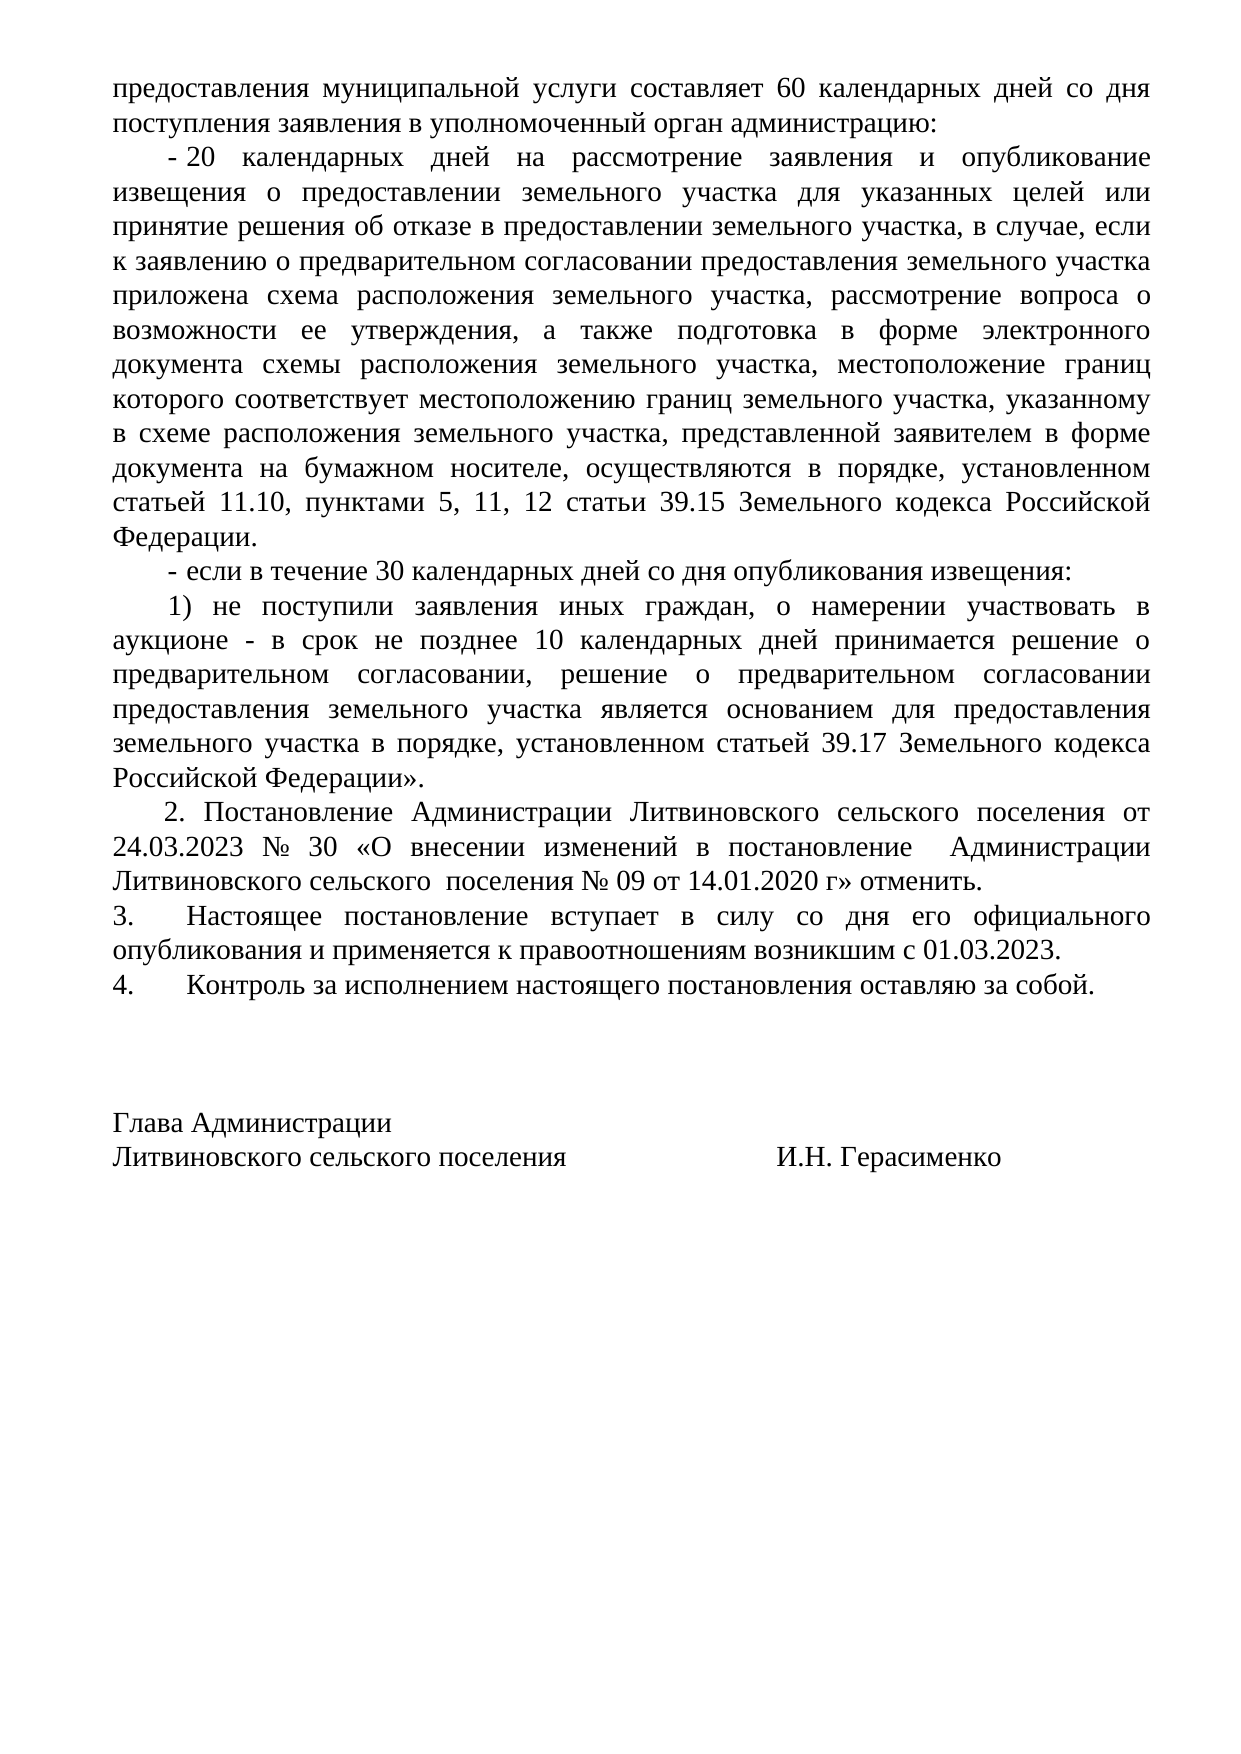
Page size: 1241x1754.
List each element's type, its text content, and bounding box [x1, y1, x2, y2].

text Литвиновского сельского поселения И.Н. Герасименко [111, 1139, 1152, 1173]
list если в течение 30 календарных дней со дня опубликования извещения: [112, 553, 1152, 587]
text Глава Администрации [111, 1105, 1152, 1138]
list 20 календарных дней на рассмотрение заявления и опубликование извещения о предоставлении земельного участка для указанных целей или принятие решения об отказе в предоставлении земельного участка, в случае, если к заявлению о предварительном согласовании предоставления земельного участка приложена схема расположения земельного участка, рассмотрение вопроса о возможности ее утверждения, а также подготовка в форме электронного документа схемы расположения земельного участка, местоположение границ которого соответствует местоположению границ земельного участка, указанному в схеме расположения земельного участка, представленной заявителем в форме документа на бумажном носителе, осуществляются в порядке, установленном статьей 11.10, пунктами 5, 11, 12 статьи 39.15 Земельного кодекса Российской Федерации. [112, 139, 1152, 552]
list Настоящее постановление вступает в силу со дня его официального опубликования и применяется к правоотношениям возникшим с 01.03.2023. [112, 898, 1152, 966]
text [112, 70, 1152, 138]
list Контроль за исполнением настоящего постановления оставляю за собой. [112, 967, 1152, 1000]
text 2. Постановление Администрации Литвиновского сельского поселения от 24.03.2023 № 30 «О внесении изменений в постановление Администрации Литвиновского сельского поселения № 09 от 14.01.2020 г» отменить. [75, 794, 1152, 897]
text 1) не поступили заявления иных граждан, о намерении участвовать в аукционе - в срок не позднее 10 календарных дней принимается решение о предварительном согласовании, решение о предварительном согласовании предоставления земельного участка является основанием для предоставления земельного участка в порядке, установленном статьей 39.17 Земельного кодекса Российской Федерации». [112, 588, 1152, 793]
